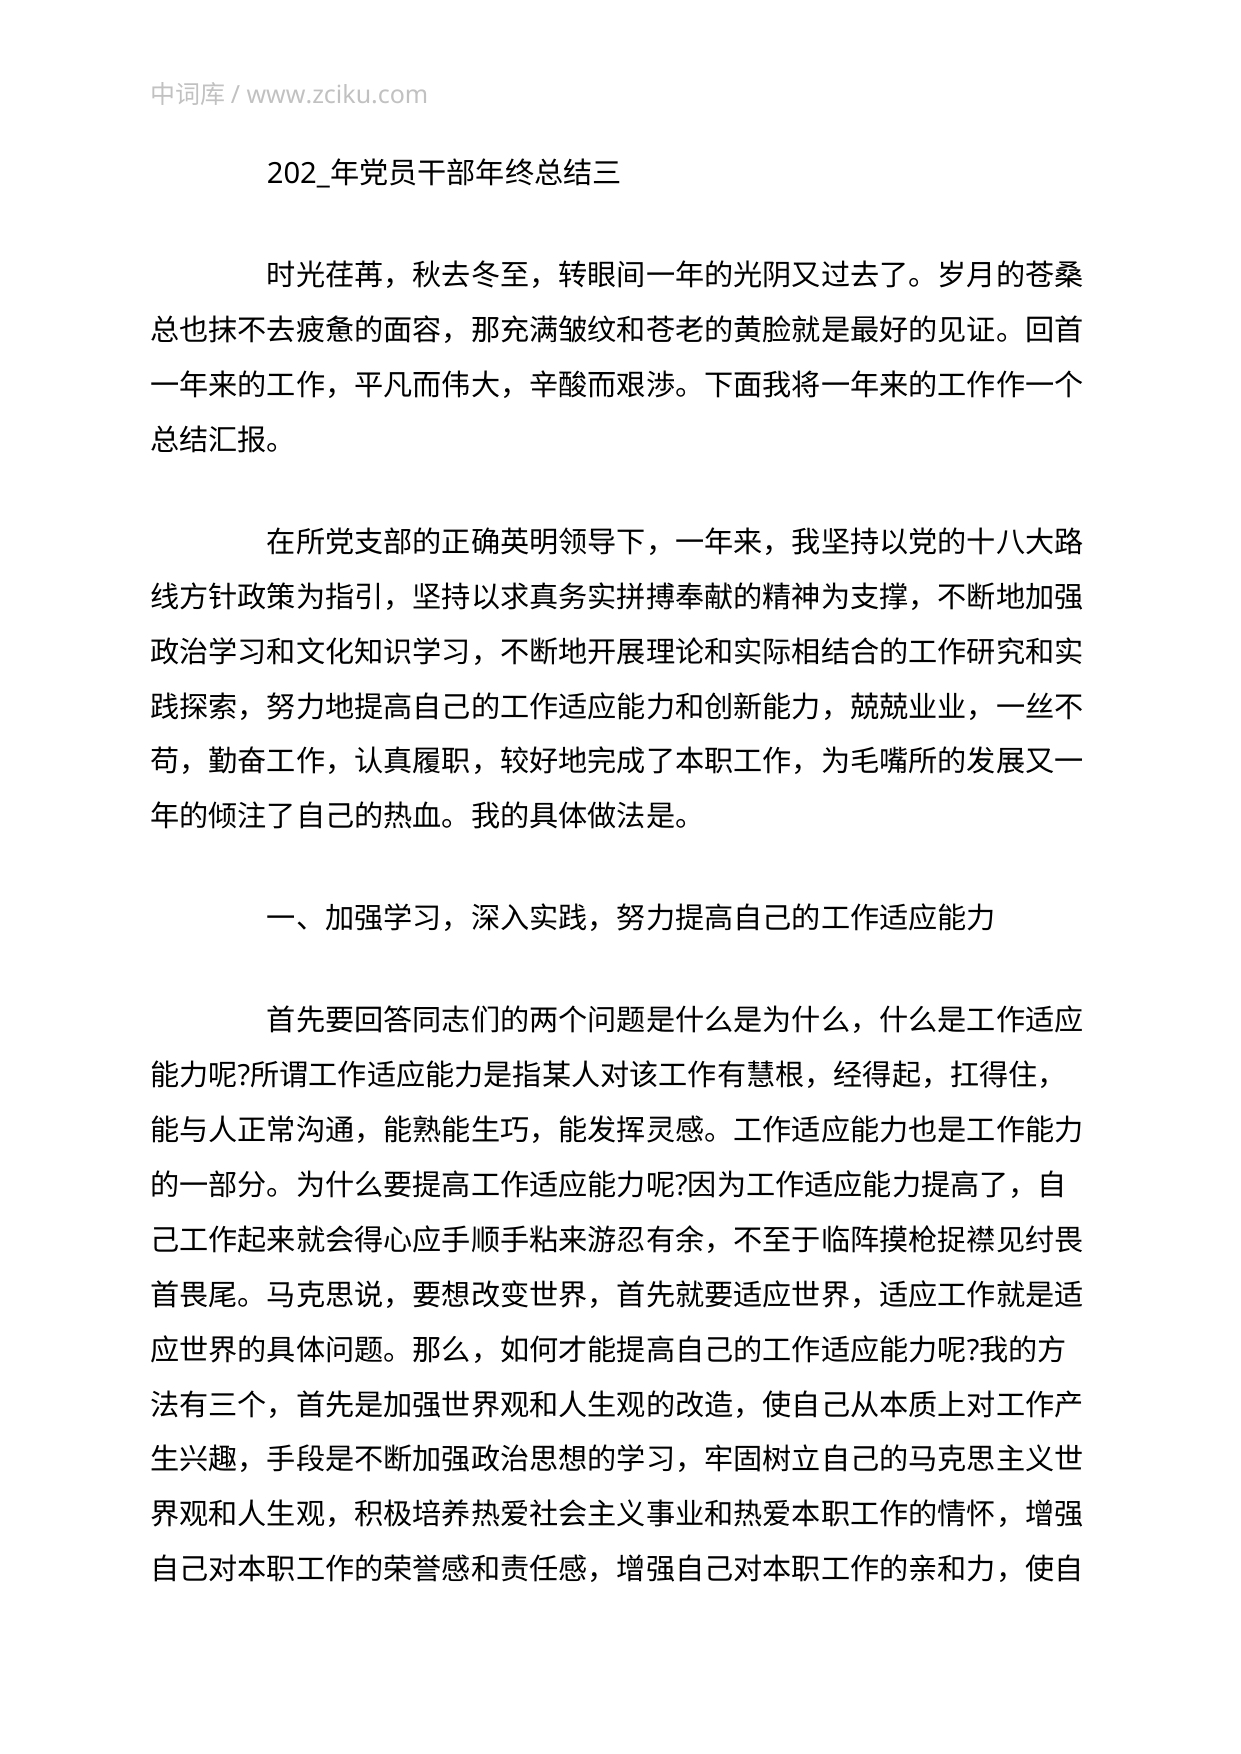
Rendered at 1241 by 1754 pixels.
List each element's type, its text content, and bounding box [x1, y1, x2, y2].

text 在所党支部的正确英明领导下，一年来，我坚持以党的十八大路线方针政策为指引，坚持以求真务实拼搏奉献的精神为支撑，不断地加强政治学习和文化知识学习，不断地开展理论和实际相结合的工作研究和实践探索，努力地提高自己的工作适应能力和创新能力，兢兢业业，一丝不苟，勤奋工作，认真履职，较好地完成了本职工作，为毛嘴所的发展又一年的倾注了自己的热血。我的具体做法是。 [150, 518, 1090, 835]
text 202_年党员干部年终总结三 [150, 150, 1090, 192]
text 时光荏苒，秋去冬至，转眼间一年的光阴又过去了。岁月的苍桑总也抹不去疲惫的面容，那充满皱纹和苍老的黄脸就是最好的见证。回首一年来的工作，平凡而伟大，辛酸而艰渉。下面我将一年来的工作作一个总结汇报。 [150, 252, 1090, 459]
text 一、加强学习，深入实践，努力提高自己的工作适应能力 [150, 895, 1090, 937]
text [150, 996, 1090, 1588]
